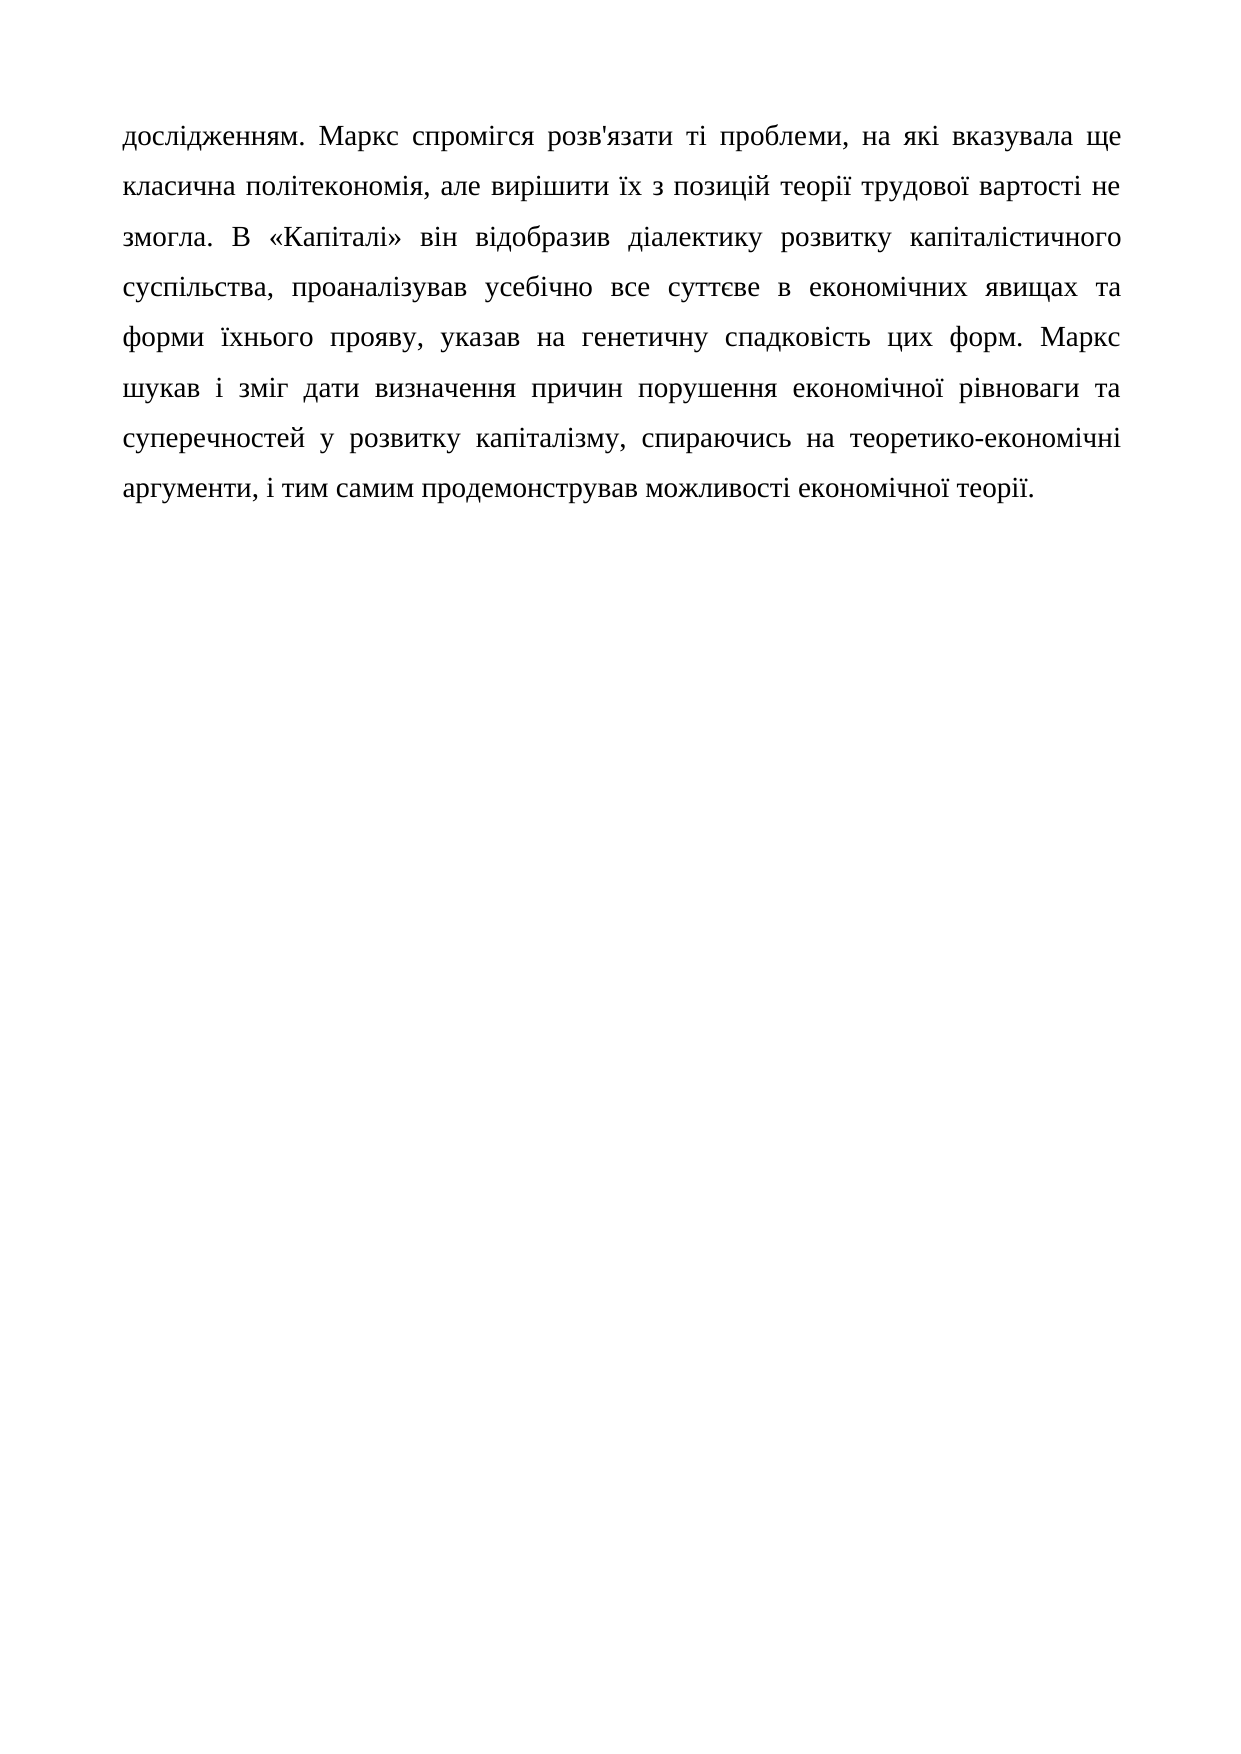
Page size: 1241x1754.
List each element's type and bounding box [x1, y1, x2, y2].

text [122, 118, 1122, 504]
